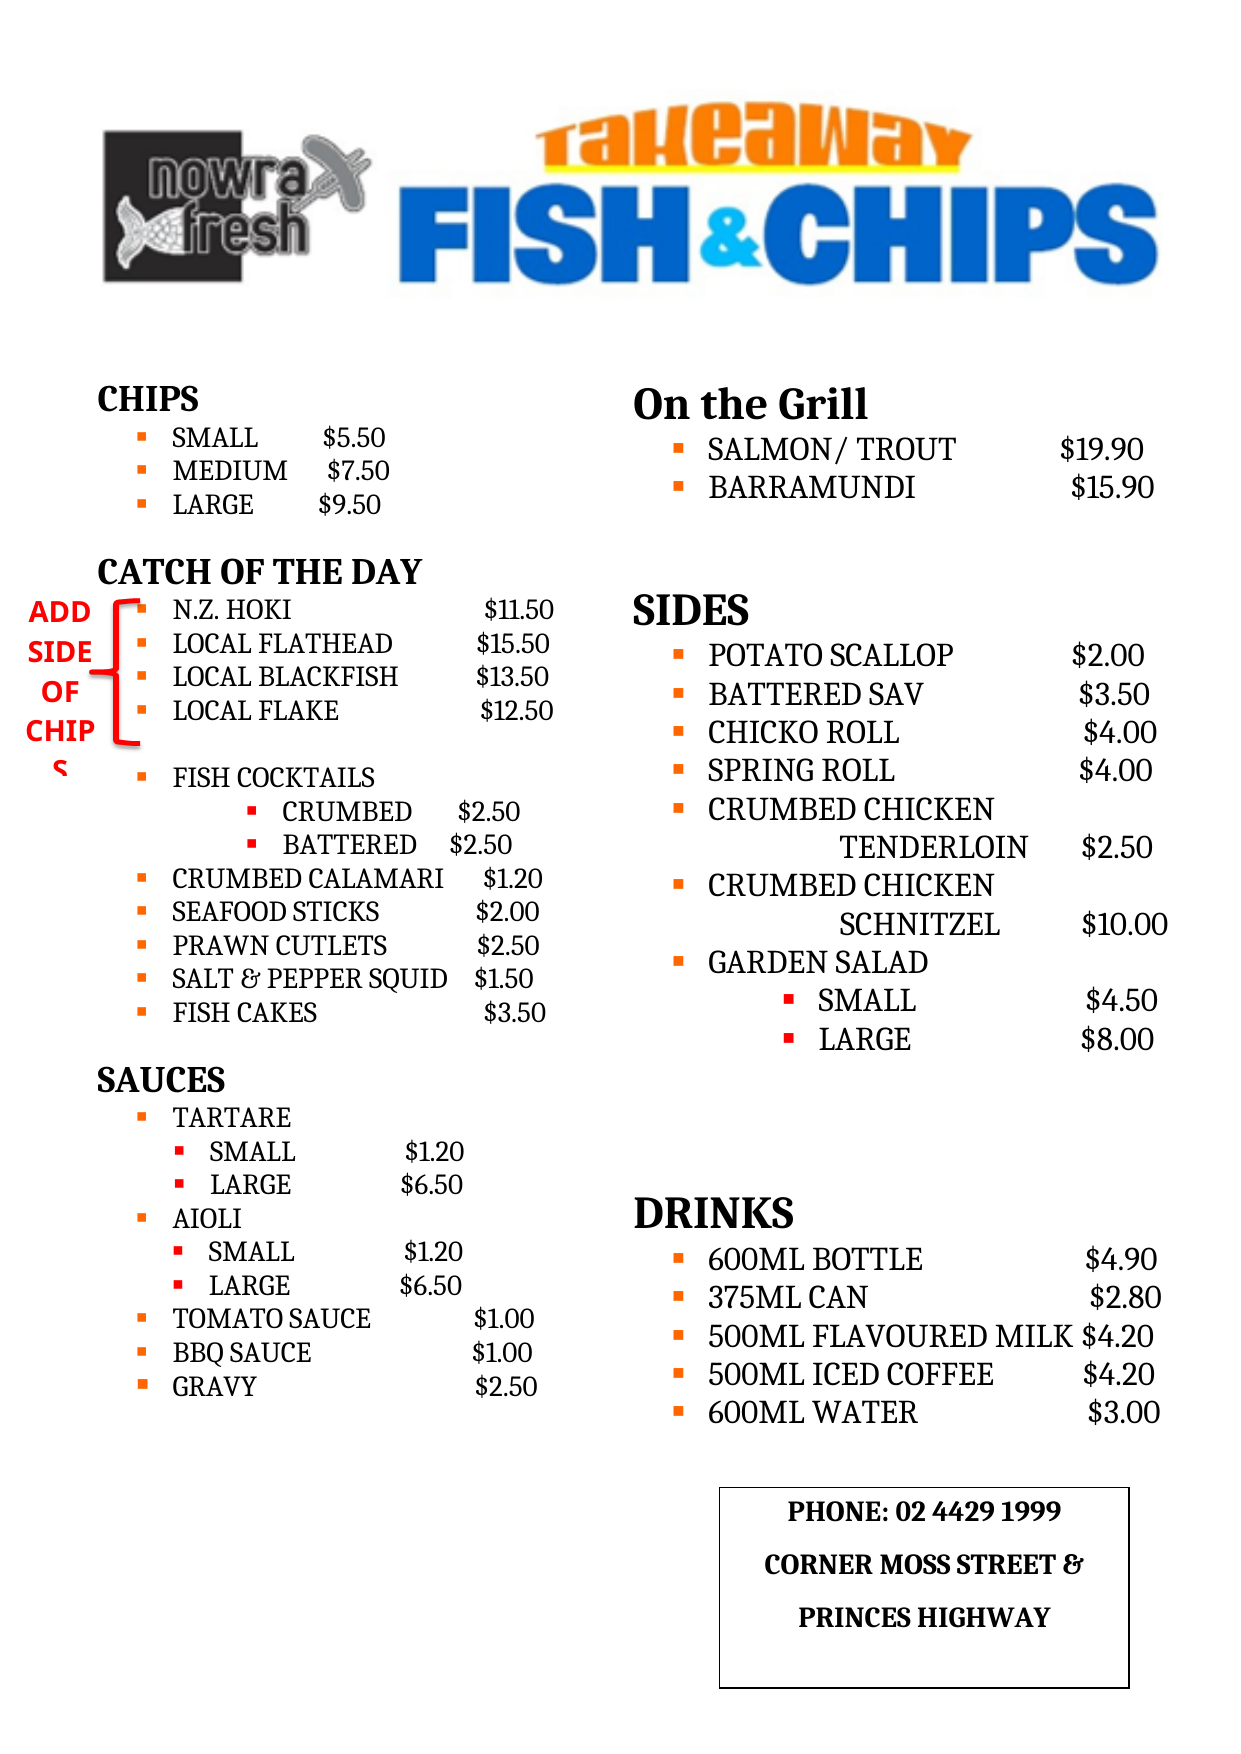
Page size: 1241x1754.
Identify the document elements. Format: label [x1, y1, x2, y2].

picture [82, 595, 145, 752]
picture [66, 89, 1187, 324]
